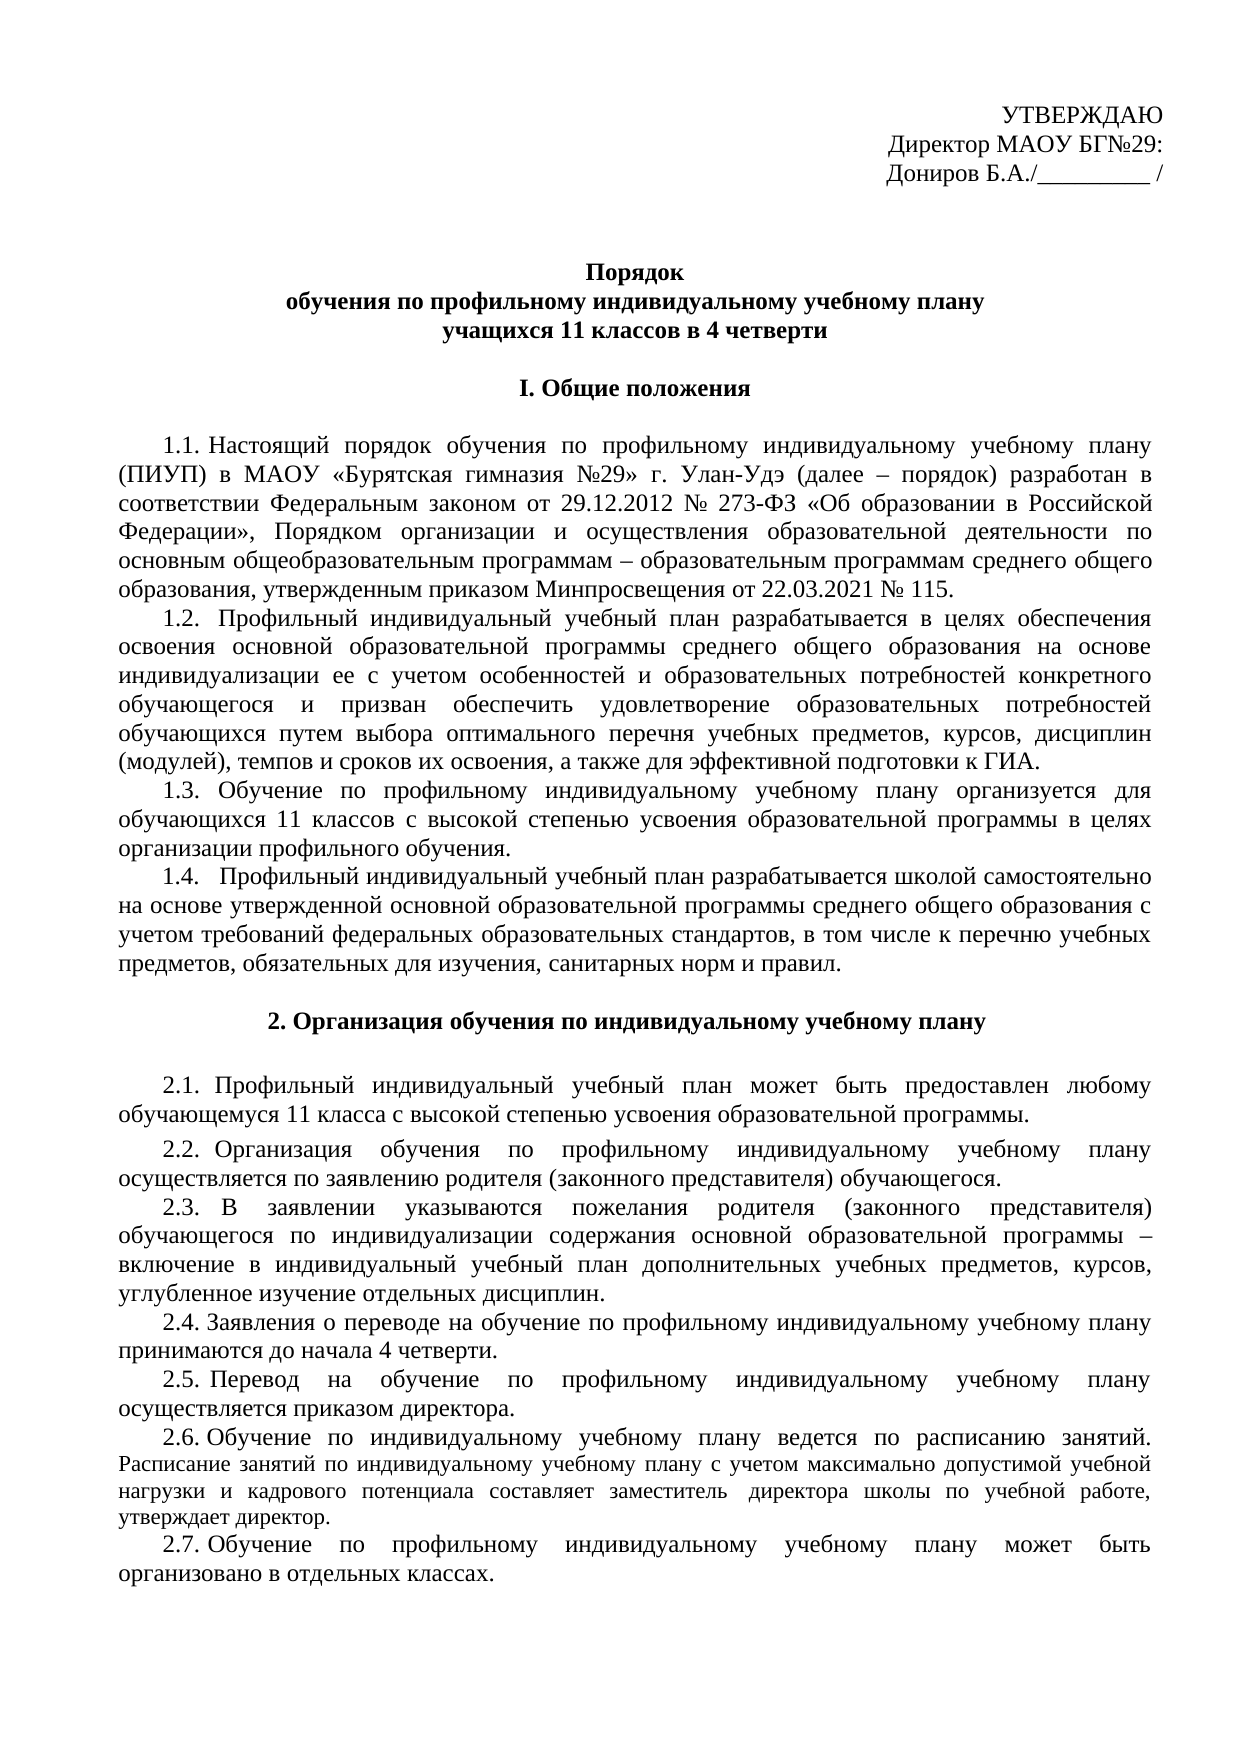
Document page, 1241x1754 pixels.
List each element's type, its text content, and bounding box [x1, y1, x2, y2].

list Профильный индивидуальный учебный план разрабатывается в целях обеспечения освоения основной образовательной программы среднего общего образования на основе индивидуализации ее с учетом особенностей и образовательных потребностей конкретного обучающегося и призван обеспечить удовлетворение образовательных потребностей обучающихся путем выбора оптимального перечня учебных предметов, курсов, дисциплин (модулей), темпов и сроков их освоения, а также для эффективной подготовки к ГИА. [118, 603, 1151, 775]
list Заявления о переводе на обучение по профильному индивидуальному учебному плану принимаются до начала 4 четверти. [118, 1307, 1152, 1364]
list Обучение по профильному индивидуальному учебному плану организуется для обучающихся 11 классов с высокой степенью усвоения образовательной программы в целях организации профильного обучения. [118, 775, 1151, 861]
list Профильный индивидуальный учебный план может быть предоставлен любому обучающемуся 11 класса с высокой степенью усвоения образовательной программы. [118, 1070, 1151, 1128]
subtitle I. Общие положения [519, 373, 1163, 401]
text учащихся 11 классов в 4 четверти [143, 315, 1127, 344]
text УТВЕРЖДАЮ [85, 100, 1163, 129]
list Перевод на обучение по профильному индивидуальному учебному плану осуществляется приказом директора. [118, 1364, 1152, 1422]
subtitle Порядок [143, 257, 1127, 286]
subtitle Организация обучения по индивидуальному учебному плану [90, 1006, 1163, 1035]
list Обучение по индивидуальному учебному плану ведется по расписанию занятий. Расписание занятий по индивидуальному учебному плану с учетом максимально допустимой учебной нагрузки и кадрового потенциала составляет заместитель директора школы по учебной работе, утверждает директор. [118, 1422, 1151, 1529]
list Организация обучения по профильному индивидуальному учебному плану осуществляется по заявлению родителя (законного представителя) обучающегося. [118, 1134, 1151, 1192]
list Обучение по профильному индивидуальному учебному плану может быть организовано в отдельных классах. [118, 1529, 1152, 1587]
list Профильный индивидуальный учебный план разрабатывается школой самостоятельно на основе утвержденной основной образовательной программы среднего общего образования с учетом требований федеральных образовательных стандартов, в том числе к перечню учебных предметов, обязательных для изучения, санитарных норм и правил. [118, 861, 1152, 976]
list Настоящий порядок обучения по профильному индивидуальному учебному плану (ПИУП) в МАОУ «Бурятская гимназия №29» г. Улан-Удэ (далее – порядок) разработан в соответствии Федеральным законом от 29.12.2012 № 273-ФЗ «Об образовании в Российской Федерации», Порядком организации и осуществления образовательной деятельности по основным общеобразовательным программам – образовательным программам среднего общего образования, утвержденным приказом Минпросвещения от 22.03.2021 № 115. [118, 430, 1152, 603]
list В заявлении указываются пожелания родителя (законного представителя) обучающегося по индивидуализации содержания основной образовательной программы – включение в индивидуальный учебный план дополнительных учебных предметов, курсов, углубленное изучение отдельных дисциплин. [118, 1192, 1152, 1307]
text Директор МАОУ БГ№29: [85, 129, 1163, 158]
text Дониров Б.А./_________ / [85, 158, 1163, 187]
text обучения по профильному индивидуальному учебному плану [143, 286, 1127, 315]
